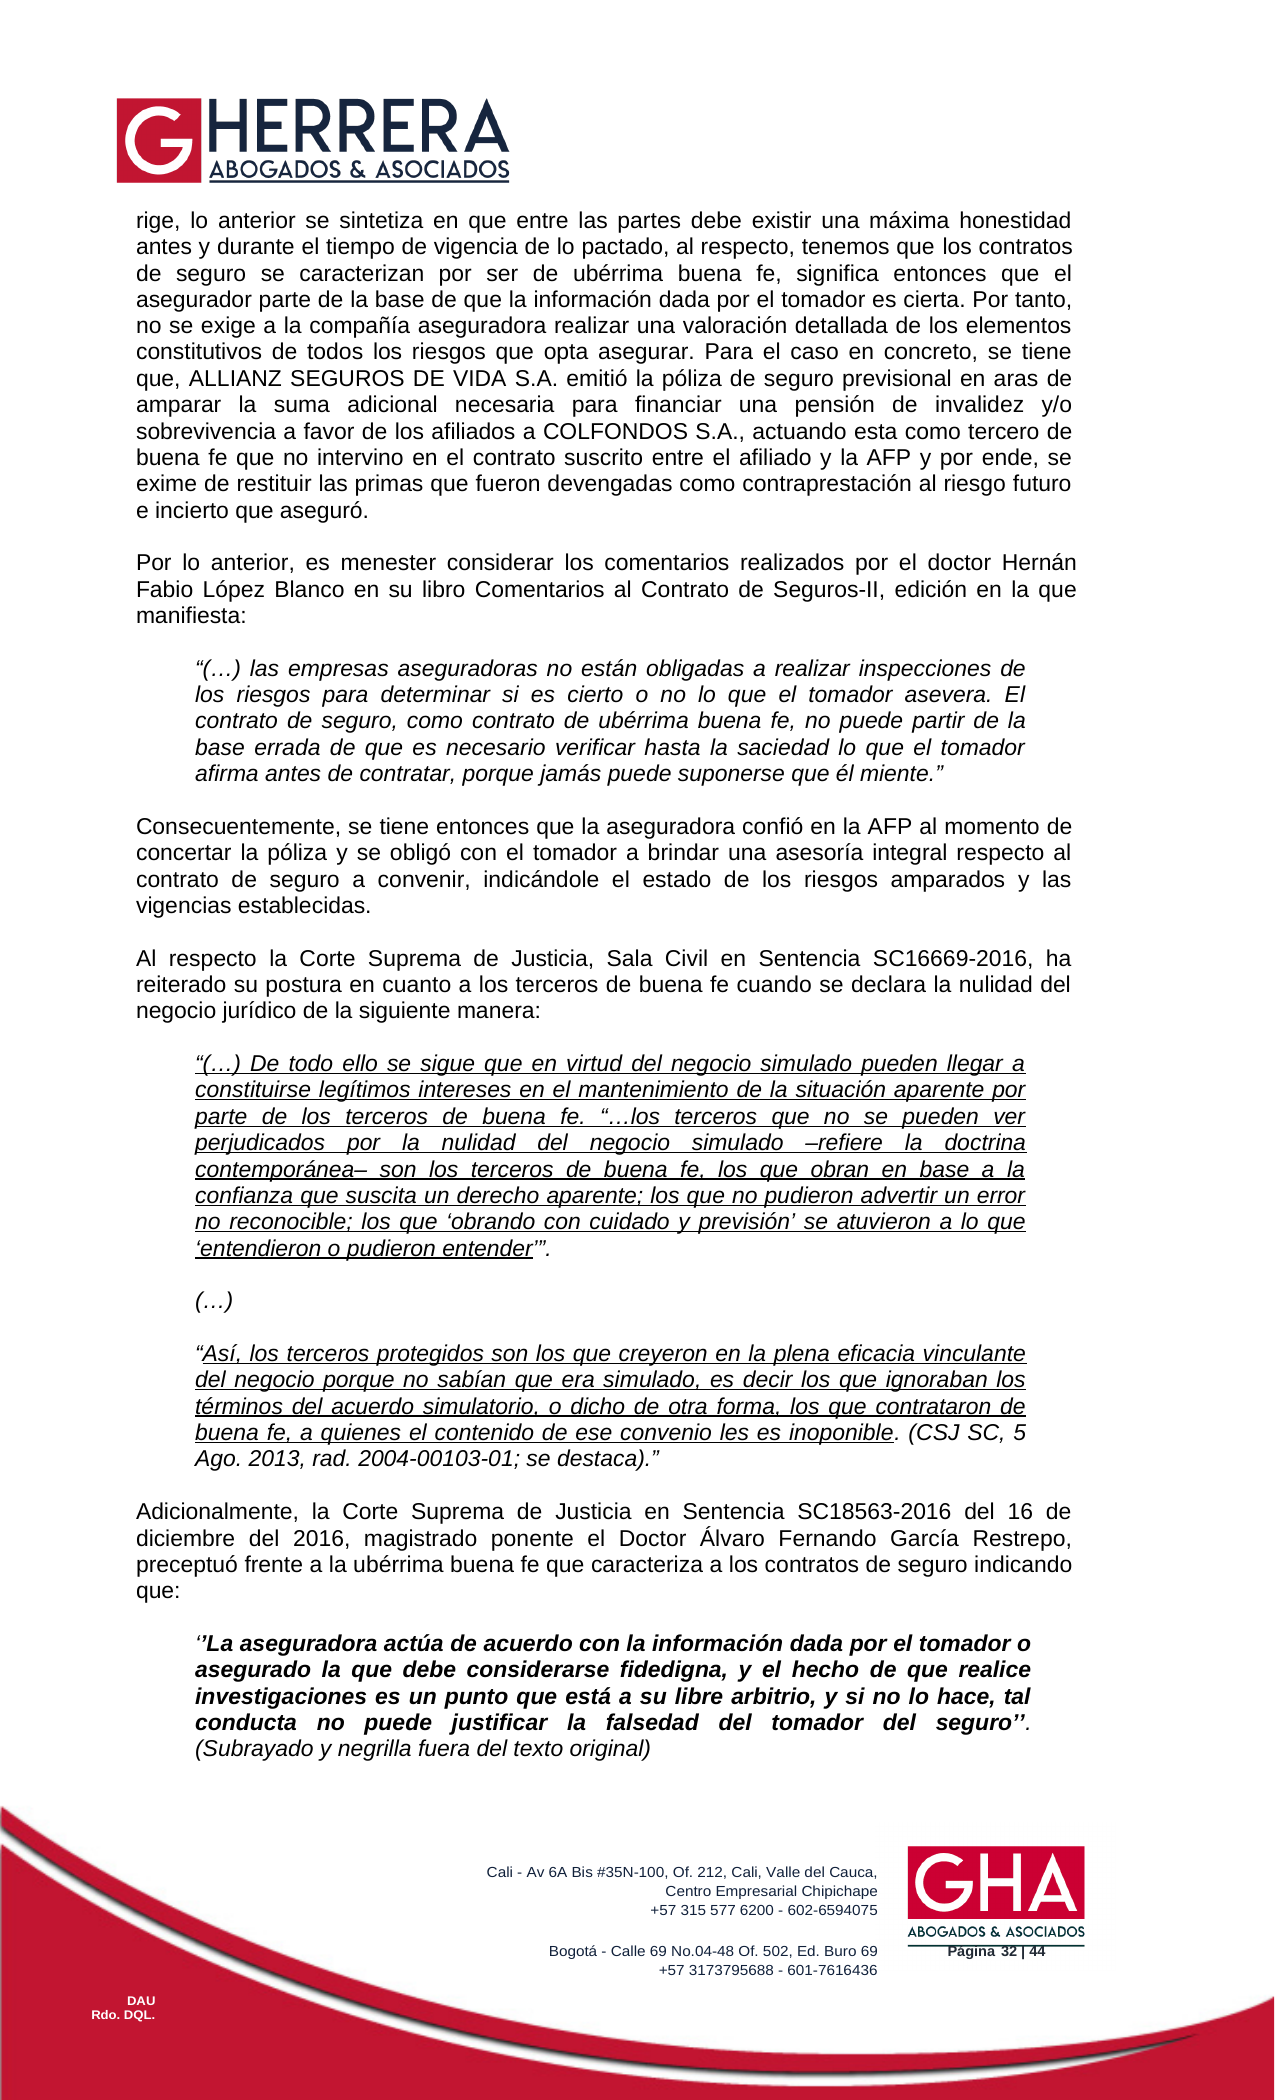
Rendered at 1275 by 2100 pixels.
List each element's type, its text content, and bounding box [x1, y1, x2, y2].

text “(…) De todo ello se sigue que en virtud del negocio simulado pueden llegar a constituirse legítimos intereses en el mantenimiento de la situación aparente por parte de los terceros de buena fe. “…los terceros que no se pueden ver perjudicados por la nulidad del negocio simulado –refiere la doctrina contemporánea– son los terceros de buena fe, los que obran en base a la confianza que suscita un derecho aparente; los que no pudieron advertir un error no reconocible; los que ‘obrando con cuidado y previsión’ se atuvieron a lo que ‘entendieron o pudieron entender’”. [195, 1050, 1028, 1261]
text ‘’La aseguradora actúa de acuerdo con la información dada por el tomador o asegurado la que debe considerarse fidedigna, y el hecho de que realice investigaciones es un punto que está a su libre arbitrio, y si no lo hace, tal conducta no puede justificar la falsedad del tomador del seguro’’. (Subrayado y negrilla fuera del texto original) [195, 1630, 1034, 1762]
text “(…) las empresas aseguradoras no están obligadas a realizar inspecciones de los riesgos para determinar si es cierto o no lo que el tomador asevera. El contrato de seguro, como contrato de ubérrima buena fe, no puede partir de la base errada de que es necesario verificar hasta la saciedad lo que el tomador afirma antes de contratar, porque jamás puede suponerse que él miente.” [195, 655, 1028, 787]
picture [0, 1793, 1275, 2100]
picture [96, 75, 529, 206]
text (…) [195, 1287, 1028, 1314]
text Adicionalmente, la Corte Suprema de Justicia en Sentencia SC18563-2016 del 16 de diciembre del 2016, magistrado ponente el Doctor Álvaro Fernando García Restrepo, preceptuó frente a la ubérrima buena fe que caracteriza a los contratos de seguro indicando que: [136, 1498, 1073, 1603]
text Por lo anterior, es menester considerar los comentarios realizados por el doctor Hernán Fabio López Blanco en su libro Comentarios al Contrato de Seguros-II, edición en la que manifiesta: [136, 549, 1078, 628]
text Consecuentemente, se tiene entonces que la aseguradora confió en la AFP al momento de concertar la póliza y se obligó con el tomador a brindar una asesoría integral respecto al contrato de seguro a convenir, indicándole el estado de los riesgos amparados y las vigencias establecidas. [136, 813, 1073, 918]
text “Así, los terceros protegidos son los que creyeron en la plena eficacia vinculante del negocio porque no sabían que era simulado, es decir los que ignoraban los términos del acuerdo simulatorio, o dicho de otra forma, los que contrataron de buena fe, a quienes el contenido de ese convenio les es inoponible. (CSJ SC, 5 Ago. 2013, rad. 2004-00103-01; se destaca).” [195, 1340, 1028, 1472]
text Al respecto la Corte Suprema de Justicia, Sala Civil en Sentencia SC16669-2016, ha reiterado su postura en cuanto a los terceros de buena fe cuando se declara la nulidad del negocio jurídico de la siguiente manera: [136, 945, 1073, 1024]
